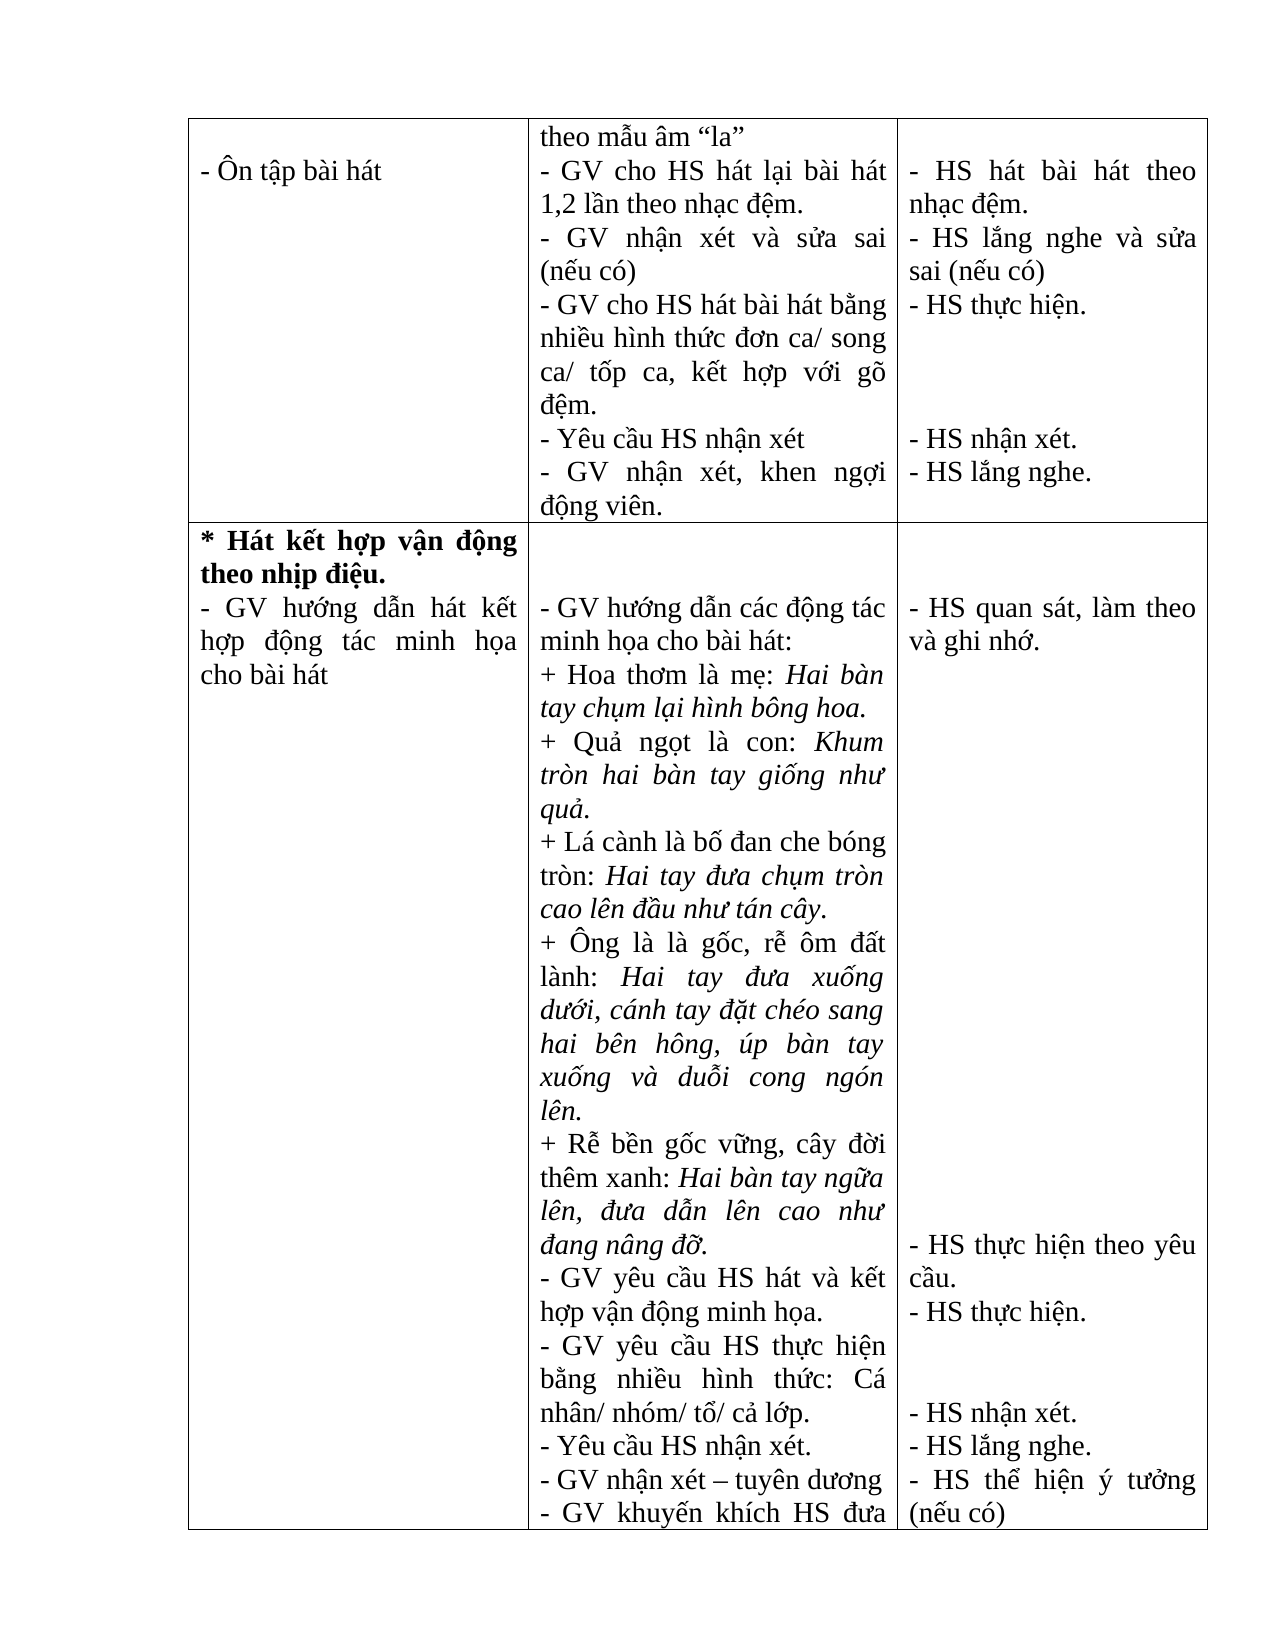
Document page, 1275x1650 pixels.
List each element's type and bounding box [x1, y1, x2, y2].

table_cell [189, 523, 528, 1529]
table_cell [898, 119, 1207, 522]
table_cell [189, 119, 528, 522]
table_cell [529, 119, 897, 522]
table_cell [898, 523, 1207, 1529]
table_cell [529, 523, 897, 1529]
